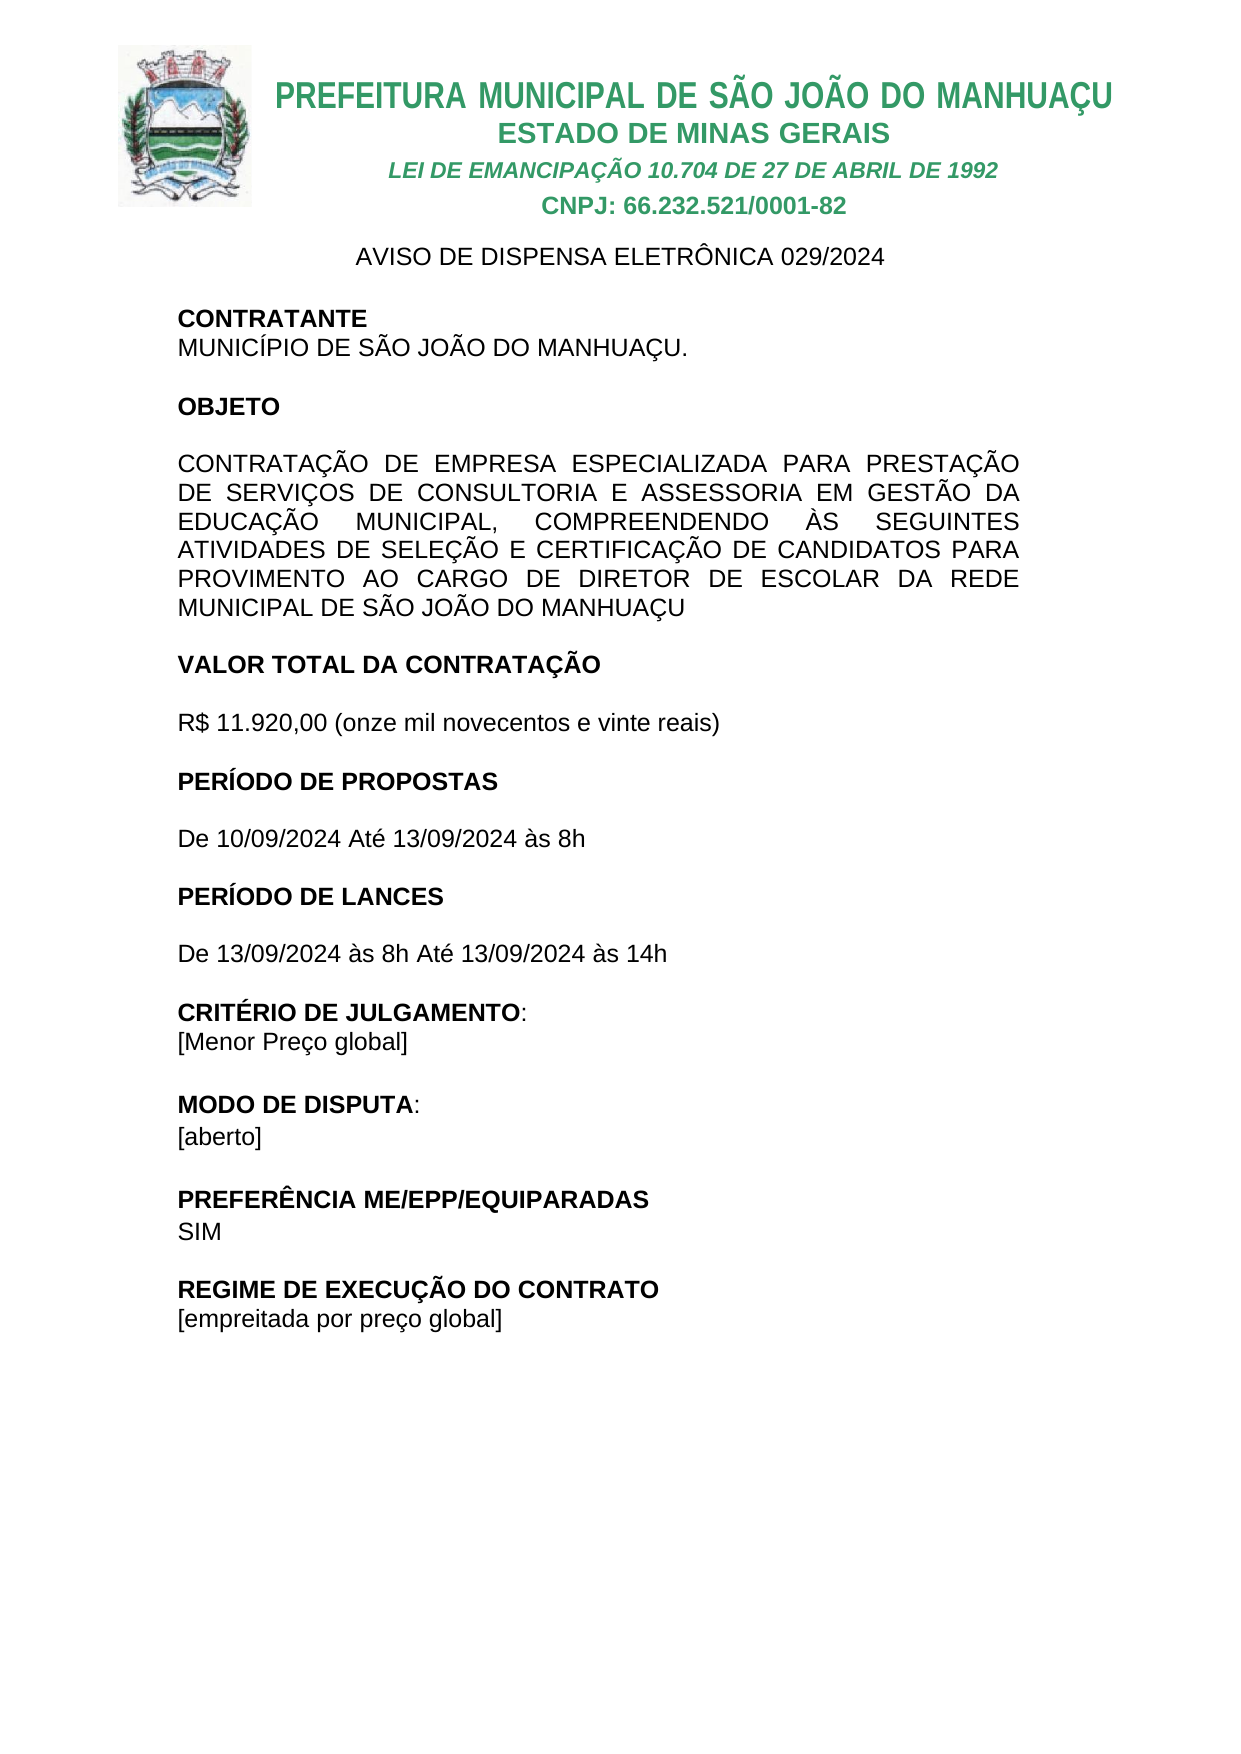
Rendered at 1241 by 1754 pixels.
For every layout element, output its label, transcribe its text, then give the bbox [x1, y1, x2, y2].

text MUNICÍPIO DE SÃO JOÃO DO MANHUAÇU. [177, 333, 1082, 362]
text De 10/09/2024 Até 13/09/2024 às 8h [177, 824, 1082, 853]
subtitle PREFERÊNCIA ME/EPP/EQUIPARADAS [177, 1180, 1082, 1216]
text [empreitada por preço global] [177, 1304, 1082, 1333]
subtitle PERÍODO DE LANCES [177, 882, 1082, 910]
text AVISO DE DISPENSA ELETRÔNICA 029/2024 [271, 229, 969, 275]
text R$ 11.920,00 (onze mil novecentos e vinte reais) [177, 708, 1082, 736]
picture [118, 45, 252, 207]
text SIM [177, 1216, 1082, 1246]
text CONTRATANTE [177, 304, 1082, 333]
text De 13/09/2024 às 8h Até 13/09/2024 às 14h [177, 939, 1082, 968]
subtitle OBJETO [177, 391, 1082, 420]
subtitle MODO DE DISPUTA: [177, 1085, 1082, 1121]
subtitle REGIME DE EXECUÇÃO DO CONTRATO [177, 1275, 1082, 1304]
text [aberto] [177, 1121, 1082, 1151]
text CONTRATAÇÃO DE EMPRESA ESPECIALIZADA PARA PRESTAÇÃO DE SERVIÇOS DE CONSULTORIA E ASSESSORIA EM GESTÃO DA EDUCAÇÃO MUNICIPAL, COMPREENDENDO ÀS SEGUINTES ATIVIDADES DE SELEÇÃO E CERTIFICAÇÃO DE CANDIDATOS PARA PROVIMENTO AO CARGO DE DIRETOR DE ESCOLAR DA REDE MUNICIPAL DE SÃO JOÃO DO MANHUAÇU [177, 449, 1020, 621]
subtitle PERÍODO DE PROPOSTAS [177, 766, 1082, 795]
text [Menor Preço global] [177, 1027, 1082, 1055]
subtitle VALOR TOTAL DA CONTRATAÇÃO [177, 650, 1082, 679]
subtitle CRITÉRIO DE JULGAMENTO: [177, 998, 1082, 1027]
